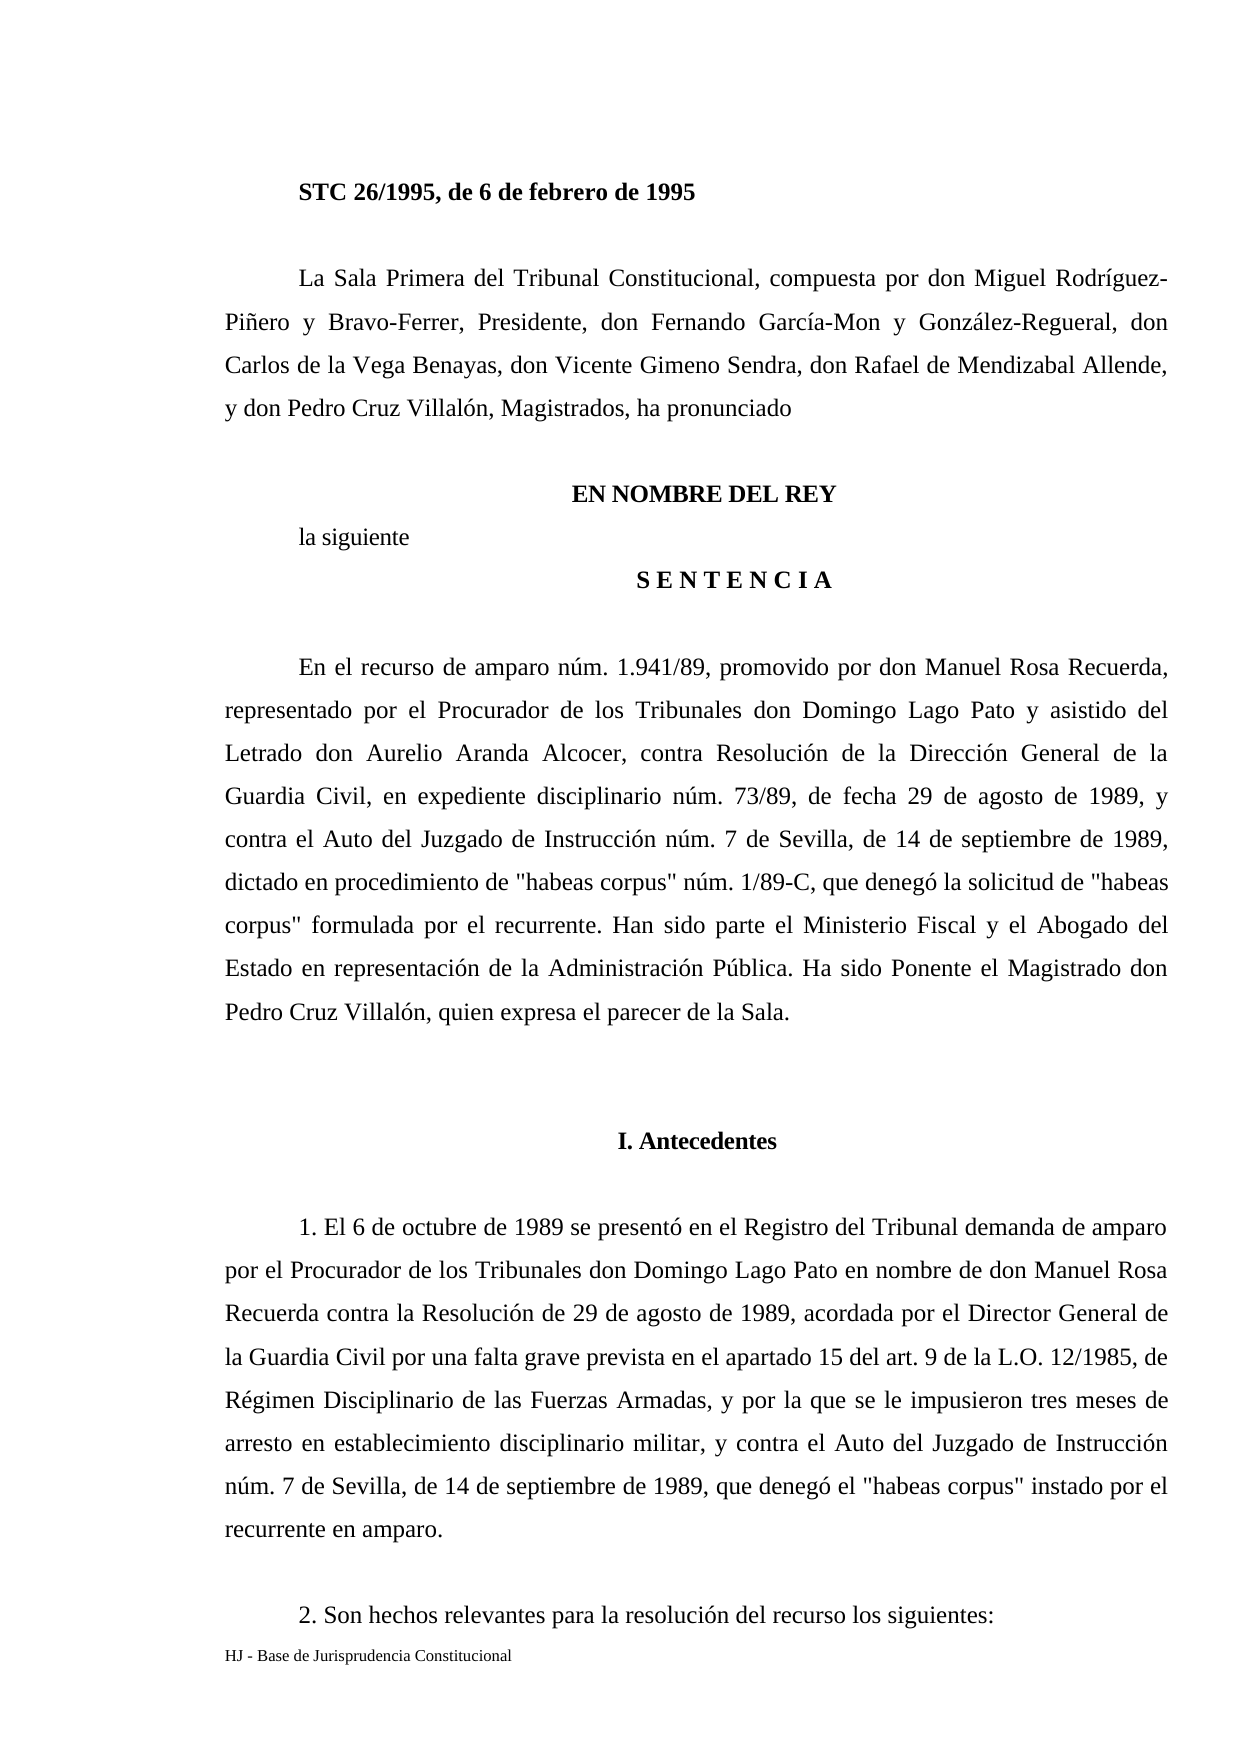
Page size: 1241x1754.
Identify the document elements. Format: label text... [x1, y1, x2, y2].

text En el recurso de amparo núm. 1.941/89, promovido por don Manuel Rosa Recuerda, representado por el Procurador de los Tribunales don Domingo Lago Pato y asistido del Letrado don Aurelio Aranda Alcocer, contra Resolución de la Dirección General de la Guardia Civil, en expediente disciplinario núm. 73/89, de fecha 29 de agosto de 1989, y contra el Auto del Juzgado de Instrucción núm. 7 de Sevilla, de 14 de septiembre de 1989, dictado en procedimiento de "habeas corpus" núm. 1/89-C, que denegó la solicitud de "habeas corpus" formulada por el recurrente. Han sido parte el Ministerio Fiscal y el Abogado del Estado en representación de la Administración Pública. Ha sido Ponente el Magistrado don Pedro Cruz Villalón, quien expresa el parecer de la Sala. [224, 652, 1169, 1025]
text la siguiente [224, 522, 1110, 551]
text La Sala Primera del Tribunal Constitucional, compuesta por don Miguel Rodríguez-Piñero y Bravo-Ferrer, Presidente, don Fernando García-Mon y González-Regueral, don Carlos de la Vega Benayas, don Vicente Gimeno Sendra, don Rafael de Mendizabal Allende, y don Pedro Cruz Villalón, Magistrados, ha pronunciado [224, 263, 1169, 422]
text I. Antecedentes [224, 1126, 1169, 1155]
text EN NOMBRE DEL REY [224, 479, 1110, 508]
text 1. El 6 de octubre de 1989 se presentó en el Registro del Tribunal demanda de amparo por el Procurador de los Tribunales don Domingo Lago Pato en nombre de don Manuel Rosa Recuerda contra la Resolución de 29 de agosto de 1989, acordada por el Director General de la Guardia Civil por una falta grave prevista en el apartado 15 del art. 9 de la L.O. 12/1985, de Régimen Disciplinario de las Fuerzas Armadas, y por la que se le impusieron tres meses de arresto en establecimiento disciplinario militar, y contra el Auto del Juzgado de Instrucción núm. 7 de Sevilla, de 14 de septiembre de 1989, que denegó el "habeas corpus" instado por el recurrente en amparo. [224, 1212, 1169, 1543]
text STC 26/1995, de 6 de febrero de 1995 [224, 177, 1169, 206]
text 2. Son hechos relevantes para la resolución del recurso los siguientes: [224, 1600, 1169, 1629]
text S E N T E N C I A [224, 565, 1169, 594]
